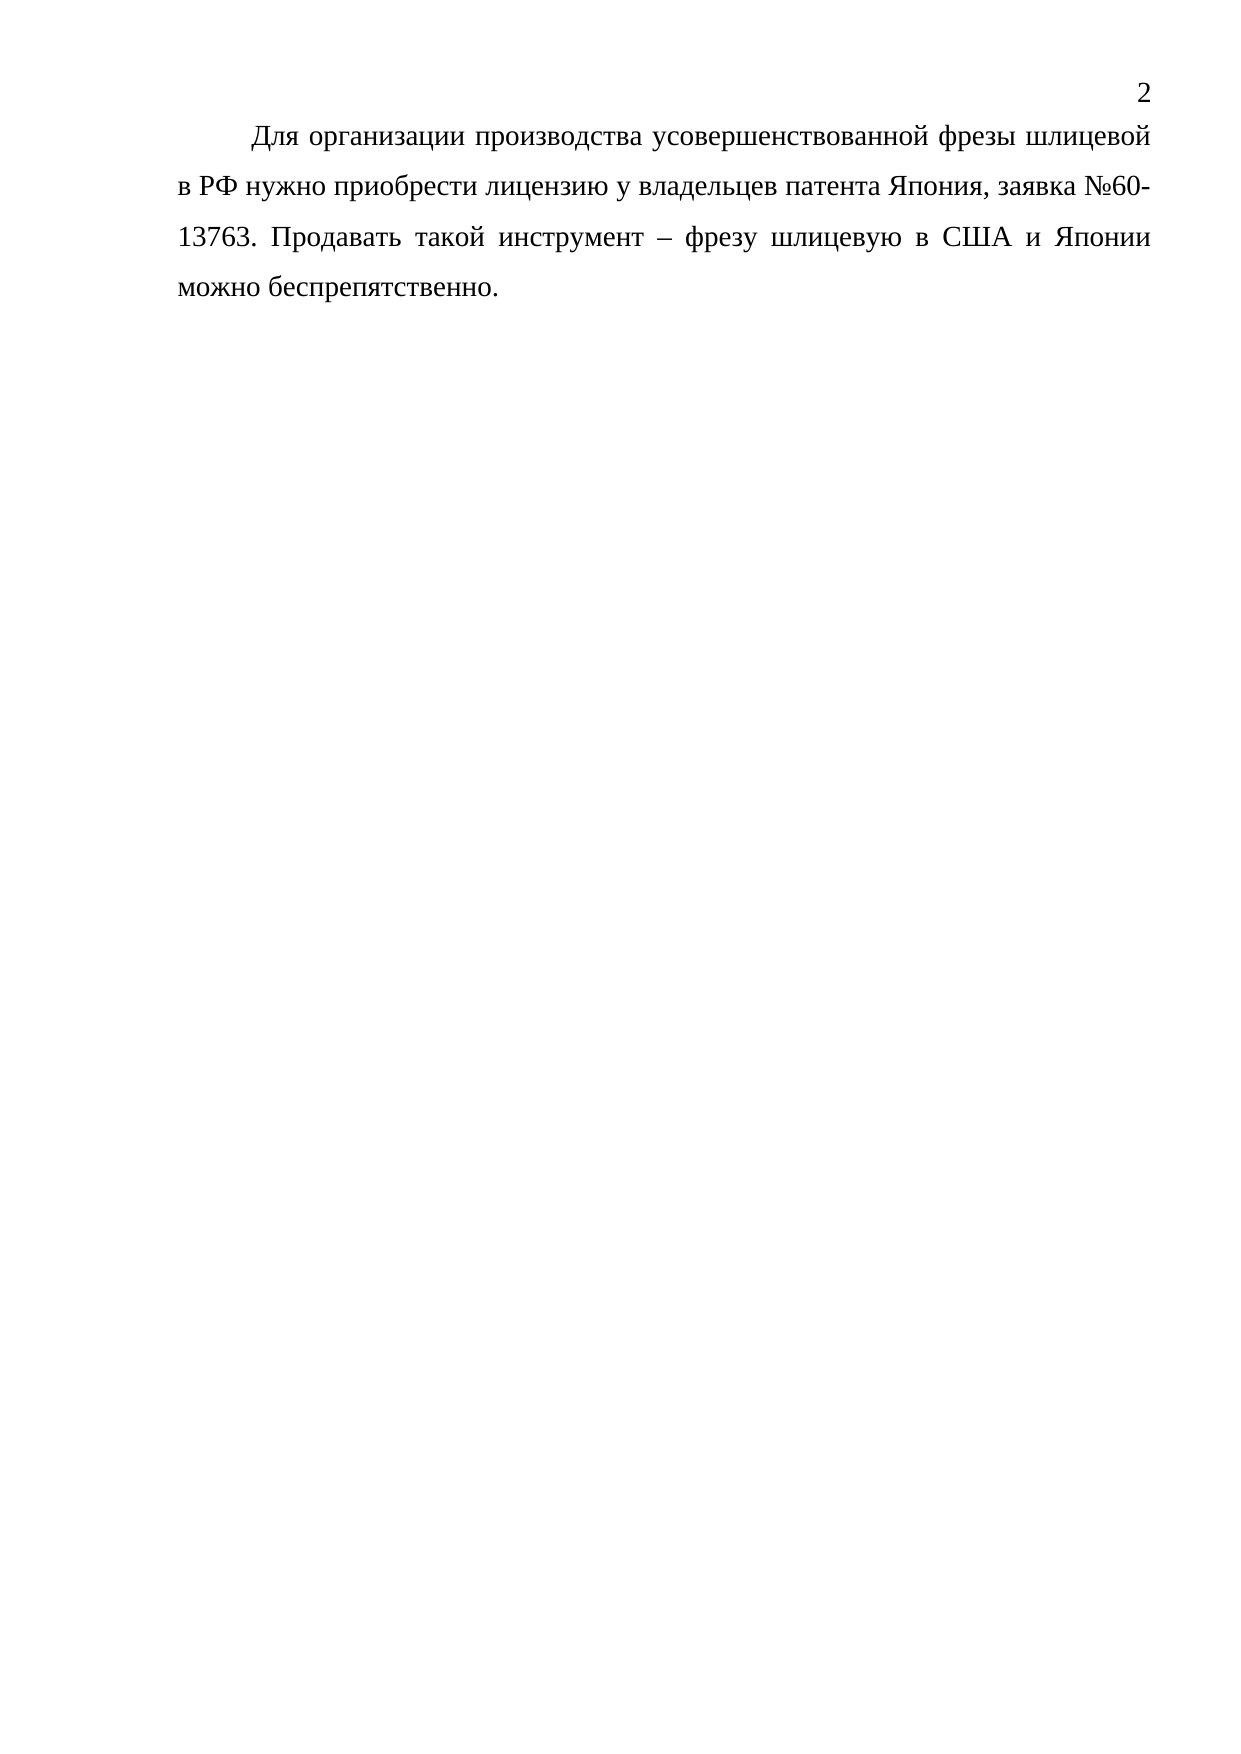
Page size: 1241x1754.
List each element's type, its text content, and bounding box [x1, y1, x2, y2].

text Для организации производства усовершенствованной фрезы шлицевой в РФ нужно приобрести лицензию у владельцев патента Япония, заявка №60-13763. Продавать такой инструмент – фрезу шлицевую в США и Японии можно беспрепятственно. [177, 118, 1152, 303]
